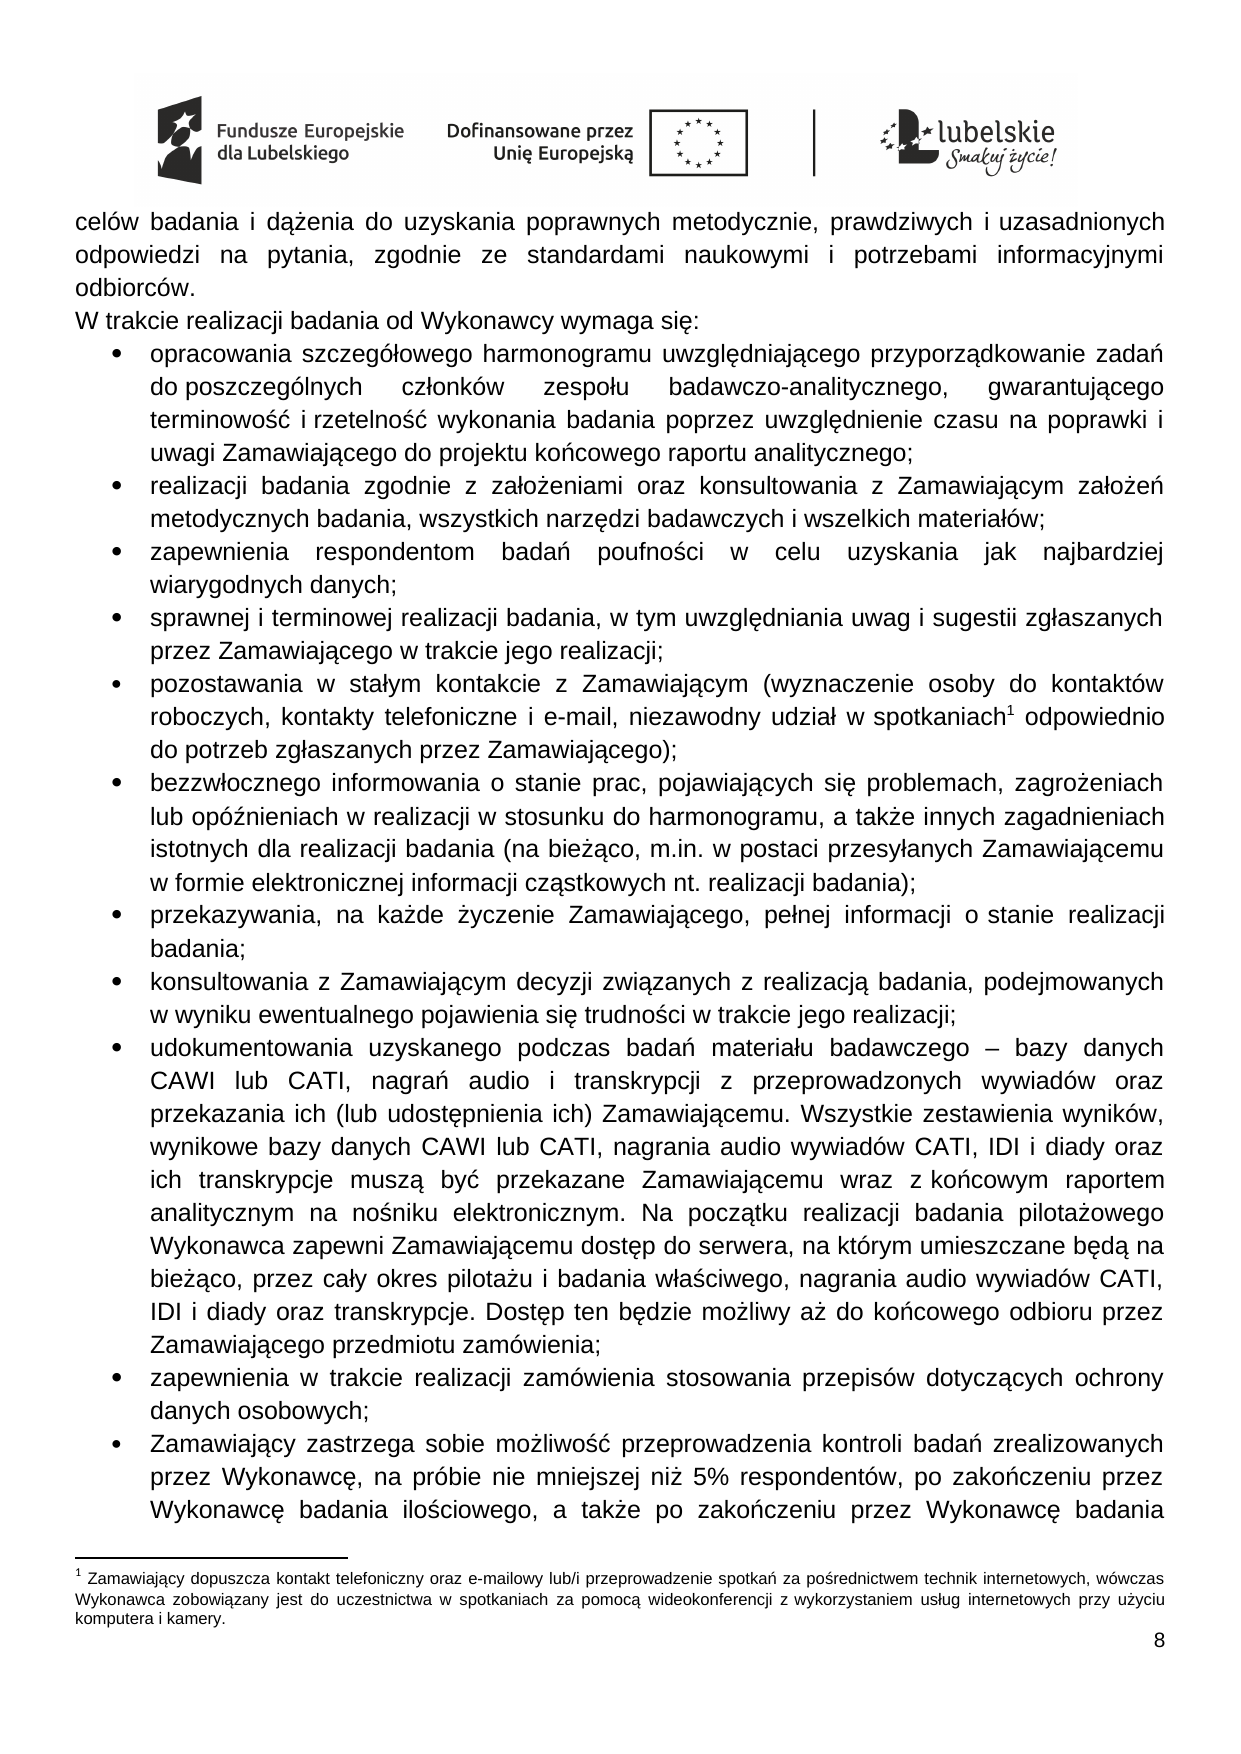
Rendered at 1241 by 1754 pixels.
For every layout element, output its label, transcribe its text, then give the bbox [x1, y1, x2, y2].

list realizacji badania zgodnie z założeniami oraz konsultowania z Zamawiającym założeń metodycznych badania, wszystkich narzędzi badawczych i wszelkich materiałów; [112, 471, 1165, 533]
list udokumentowania uzyskanego podczas badań materiału badawczego – bazy danych CAWI lub CATI, nagrań audio i transkrypcji z przeprowadzonych wywiadów oraz przekazania ich (lub udostępnienia ich) Zamawiającemu. Wszystkie zestawienia wyników, wynikowe bazy danych CAWI lub CATI, nagrania audio wywiadów CATI, IDI i diady oraz ich transkrypcje muszą być przekazane Zamawiającemu wraz z końcowym raportem analitycznym na nośniku elektronicznym. Na początku realizacji badania pilotażowego Wykonawca zapewni Zamawiającemu dostęp do serwera, na którym umieszczane będą na bieżąco, przez cały okres pilotażu i badania właściwego, nagrania audio wywiadów CATI, IDI i diady oraz transkrypcje. Dostęp ten będzie możliwy aż do końcowego odbioru przez Zamawiającego przedmiotu zamówienia; [112, 1033, 1165, 1359]
list sprawnej i terminowej realizacji badania, w tym uwzględniania uwag i sugestii zgłaszanych przez Zamawiającego w trakcie jego realizacji; [112, 603, 1165, 665]
list opracowania szczegółowego harmonogramu uwzględniającego przyporządkowanie zadań do poszczególnych członków zespołu badawczo-analitycznego, gwarantującego terminowość i rzetelność wykonania badania poprzez uwzględnienie czasu na poprawki i uwagi Zamawiającego do projektu końcowego raportu analitycznego; [112, 339, 1165, 467]
list zapewnienia respondentom badań poufności w celu uzyskania jak najbardziej wiarygodnych danych; [112, 537, 1165, 599]
list pozostawania w stałym kontakcie z Zamawiającym (wyznaczenie osoby do kontaktów roboczych, kontakty telefoniczne i e-mail, niezawodny udział w spotkaniach odpowiednio do potrzeb zgłaszanych przez Zamawiającego); [112, 669, 1165, 764]
picture [134, 73, 1078, 207]
list przekazywania, na każde życzenie Zamawiającego, pełnej informacji o stanie realizacji badania; [112, 901, 1165, 962]
list konsultowania z Zamawiającym decyzji związanych z realizacją badania, podejmowanych w wyniku ewentualnego pojawienia się trudności w trakcie jego realizacji; [112, 967, 1165, 1028]
text W trakcie realizacji badania od Wykonawcy wymaga się: [75, 306, 1165, 334]
list bezzwłocznego informowania o stanie prac, pojawiających się problemach, zagrożeniach lub opóźnieniach w realizacji w stosunku do harmonogramu, a także innych zagadnieniach istotnych dla realizacji badania (na bieżąco, m.in. w postaci przesyłanych Zamawiającemu w formie elektronicznej informacji cząstkowych nt. realizacji badania); [112, 768, 1165, 896]
list zapewnienia w trakcie realizacji zamówienia stosowania przepisów dotyczących ochrony danych osobowych; [112, 1363, 1165, 1425]
